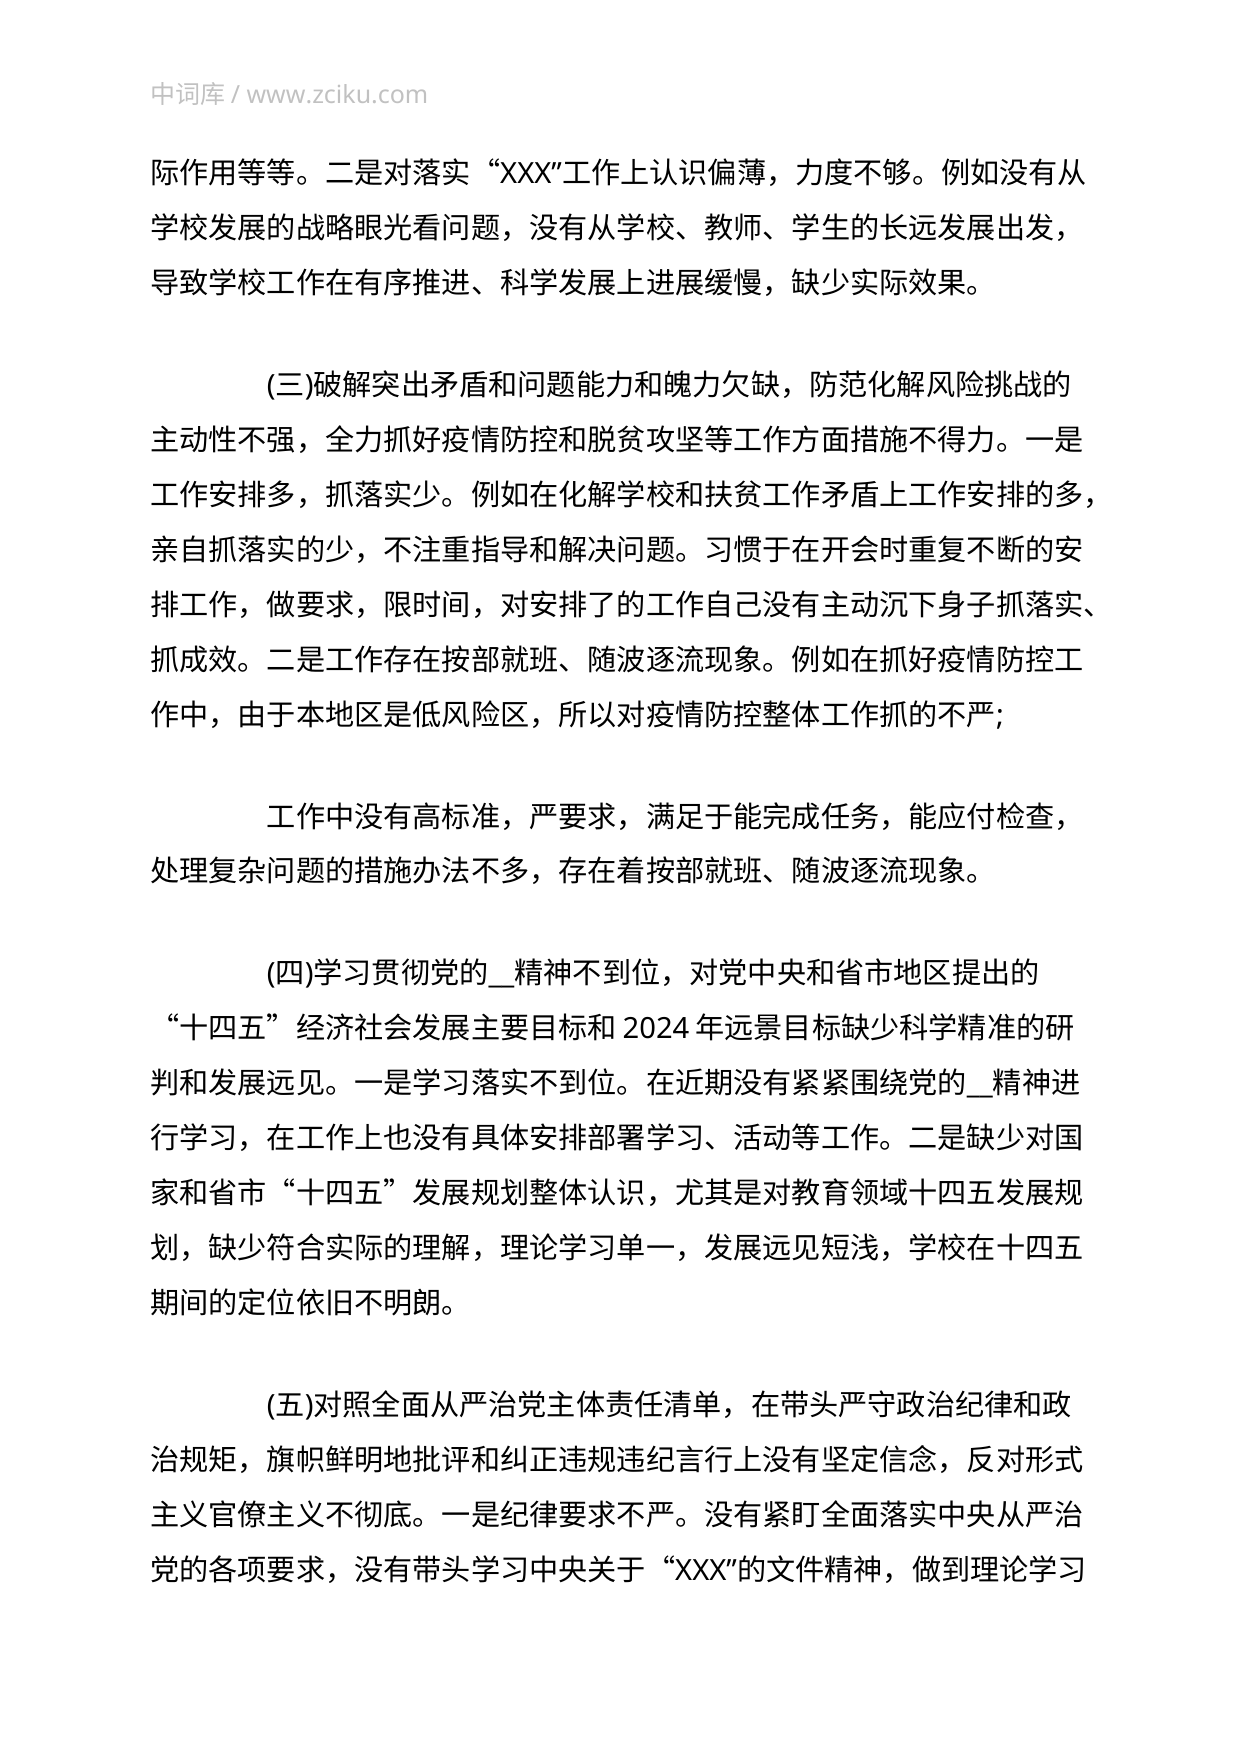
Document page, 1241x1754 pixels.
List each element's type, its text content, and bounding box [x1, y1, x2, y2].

text (四)学习贯彻党的__精神不到位，对党中央和省市地区提出的“十四五”经济社会发展主要目标和2024年远景目标缺少科学精准的研判和发展远见。一是学习落实不到位。在近期没有紧紧围绕党的__精神进行学习，在工作上也没有具体安排部署学习、活动等工作。二是缺少对国家和省市“十四五”发展规划整体认识，尤其是对教育领域十四五发展规划，缺少符合实际的理解，理论学习单一，发展远见短浅，学校在十四五期间的定位依旧不明朗。 [150, 950, 1090, 1322]
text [150, 150, 1090, 302]
text (三)破解突出矛盾和问题能力和魄力欠缺，防范化解风险挑战的主动性不强，全力抓好疫情防控和脱贫攻坚等工作方面措施不得力。一是工作安排多，抓落实少。例如在化解学校和扶贫工作矛盾上工作安排的多，亲自抓落实的少，不注重指导和解决问题。习惯于在开会时重复不断的安排工作，做要求，限时间，对安排了的工作自己没有主动沉下身子抓落实、抓成效。二是工作存在按部就班、随波逐流现象。例如在抓好疫情防控工作中，由于本地区是低风险区，所以对疫情防控整体工作抓的不严; [150, 362, 1090, 733]
text 工作中没有高标准，严要求，满足于能完成任务，能应付检查，处理复杂问题的措施办法不多，存在着按部就班、随波逐流现象。 [150, 793, 1090, 890]
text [150, 1381, 1090, 1588]
